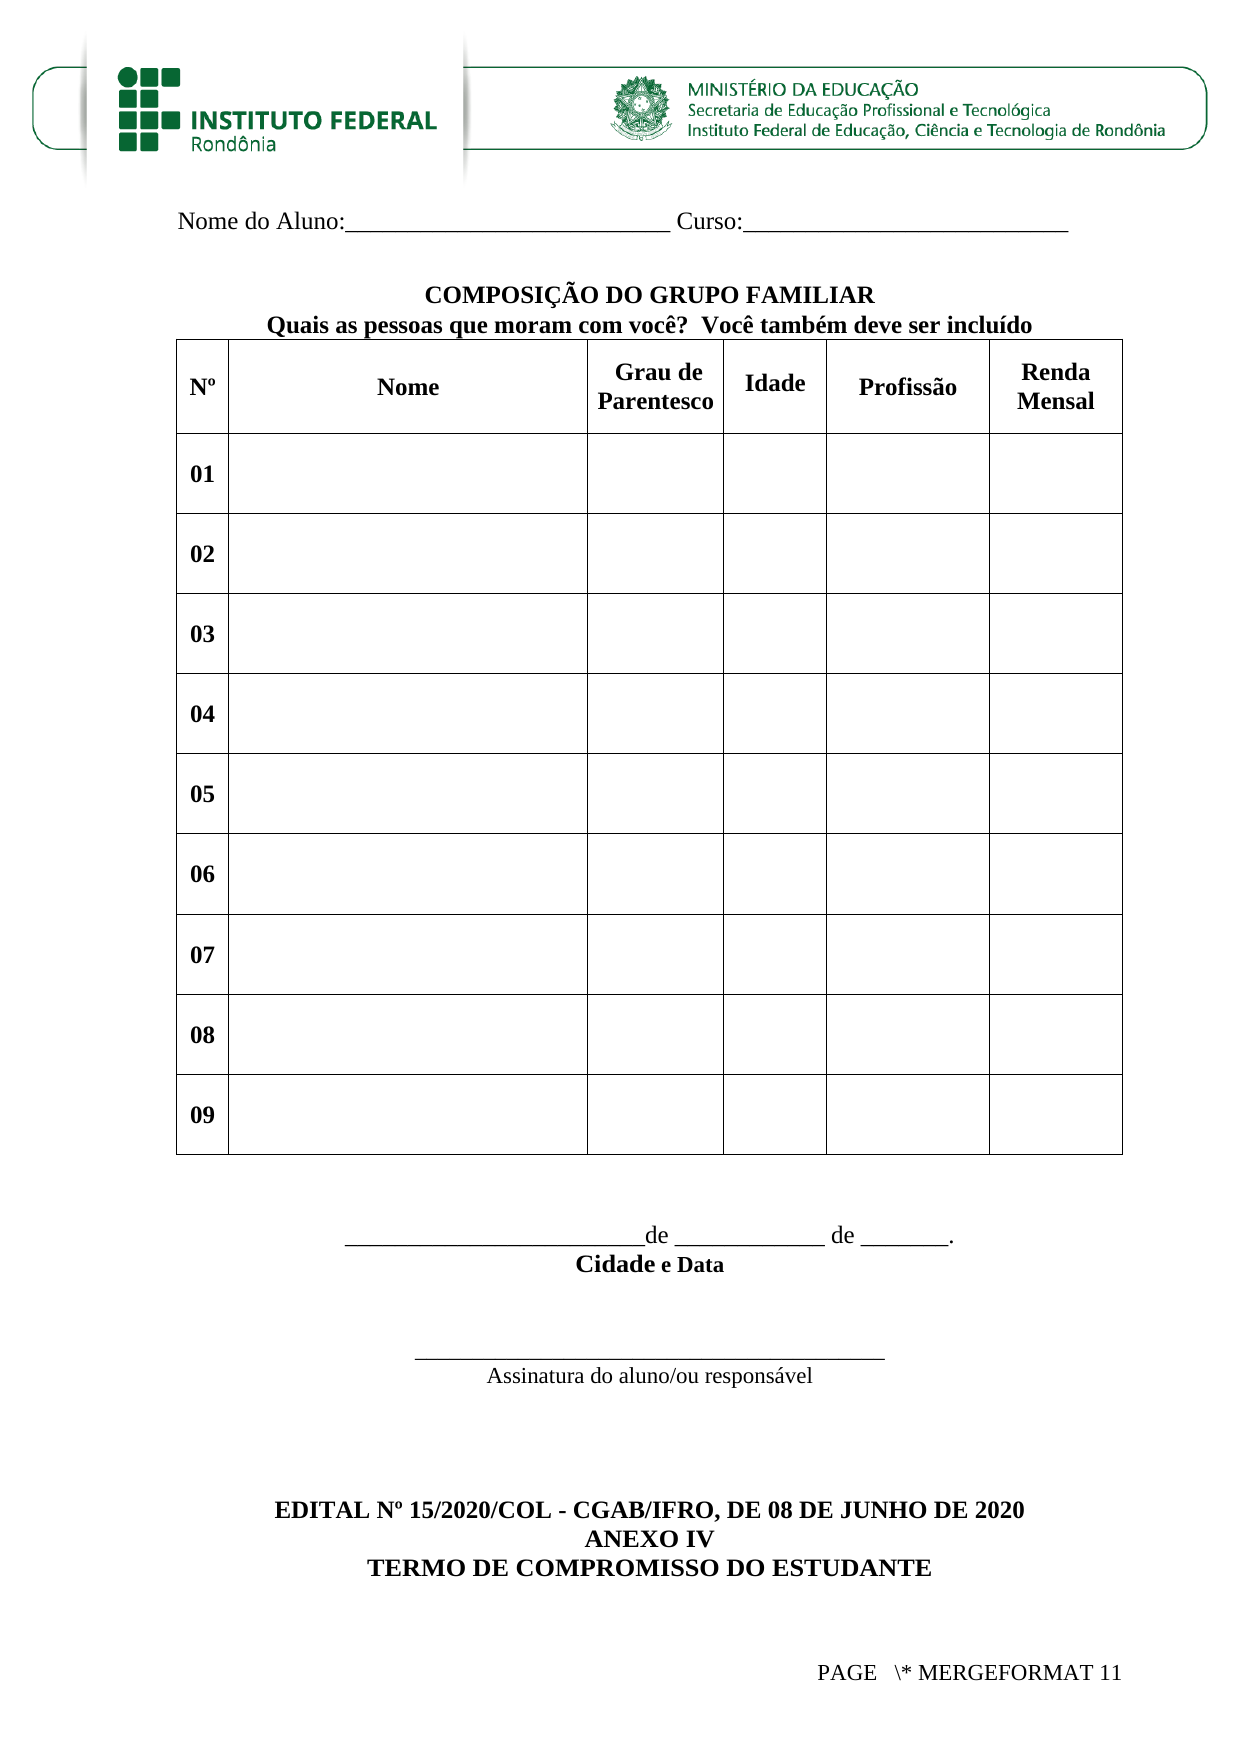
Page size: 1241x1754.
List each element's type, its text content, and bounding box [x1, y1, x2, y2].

table_cell [990, 1075, 1122, 1154]
table_cell [229, 514, 587, 593]
table_cell [990, 514, 1122, 593]
table_cell 06 [177, 834, 228, 913]
table_cell [990, 995, 1122, 1074]
table_cell [229, 594, 587, 673]
table_cell [724, 434, 826, 513]
table_cell [724, 995, 826, 1074]
table_cell [990, 674, 1122, 753]
table_cell [827, 834, 989, 913]
table_cell [990, 834, 1122, 913]
table_cell 01 [177, 434, 228, 513]
table_cell [827, 514, 989, 593]
text TERMO DE COMPROMISSO DO ESTUDANTE [177, 1553, 1122, 1582]
table_cell [724, 594, 826, 673]
table_cell [990, 915, 1122, 994]
table_cell [588, 915, 723, 994]
table_cell [229, 674, 587, 753]
table_header Grau de Parentesco [588, 340, 723, 433]
table_cell [229, 434, 587, 513]
table_cell [588, 995, 723, 1074]
table_cell [229, 915, 587, 994]
table_header Renda Mensal [990, 340, 1122, 433]
table_cell [229, 754, 587, 833]
table_cell [588, 754, 723, 833]
picture [0, 2, 1241, 209]
text EDITAL Nº 15/2020/COL - CGAB/IFRO, DE 08 DE JUNHO DE 2020 [177, 1496, 1122, 1524]
text Cidade e Data [177, 1249, 1122, 1278]
table_cell 05 [177, 754, 228, 833]
table_cell 03 [177, 594, 228, 673]
table_cell [724, 674, 826, 753]
table_header Nome [229, 340, 587, 433]
table_cell [827, 754, 989, 833]
text Assinatura do aluno/ou responsável [177, 1362, 1122, 1389]
table_cell [588, 1075, 723, 1154]
text COMPOSIÇÃO DO GRUPO FAMILIAR [177, 280, 1122, 309]
text ANEXO IV [177, 1524, 1122, 1553]
table_header Profissão [827, 340, 989, 433]
table_cell [588, 434, 723, 513]
table_cell [827, 434, 989, 513]
table_cell [827, 1075, 989, 1154]
table_cell [229, 995, 587, 1074]
table_cell [827, 995, 989, 1074]
table_cell [229, 834, 587, 913]
table_cell 09 [177, 1075, 228, 1154]
table_cell [724, 834, 826, 913]
table_cell 02 [177, 514, 228, 593]
table_cell [724, 514, 826, 593]
table_cell [724, 1075, 826, 1154]
table_cell [229, 1075, 587, 1154]
text _________________________________________ [177, 1336, 1122, 1362]
table_cell [827, 674, 989, 753]
text ________________________de ____________ de _______. [177, 1221, 1122, 1249]
table_cell [990, 754, 1122, 833]
text Quais as pessoas que moram com você? Você também deve ser incluído [177, 310, 1122, 338]
table_cell [588, 674, 723, 753]
text Nome do Aluno:__________________________ Curso:__________________________ [177, 206, 1122, 235]
table_cell [990, 434, 1122, 513]
table_cell [724, 754, 826, 833]
table_cell [990, 594, 1122, 673]
table_header Idade [724, 340, 826, 433]
table_cell [724, 915, 826, 994]
table_header Nº [177, 340, 228, 433]
table_cell [827, 915, 989, 994]
table_cell [588, 834, 723, 913]
table_cell [827, 594, 989, 673]
table_cell 07 [177, 915, 228, 994]
table_cell 04 [177, 674, 228, 753]
table_cell [588, 514, 723, 593]
table_cell [588, 594, 723, 673]
table_cell 08 [177, 995, 228, 1074]
